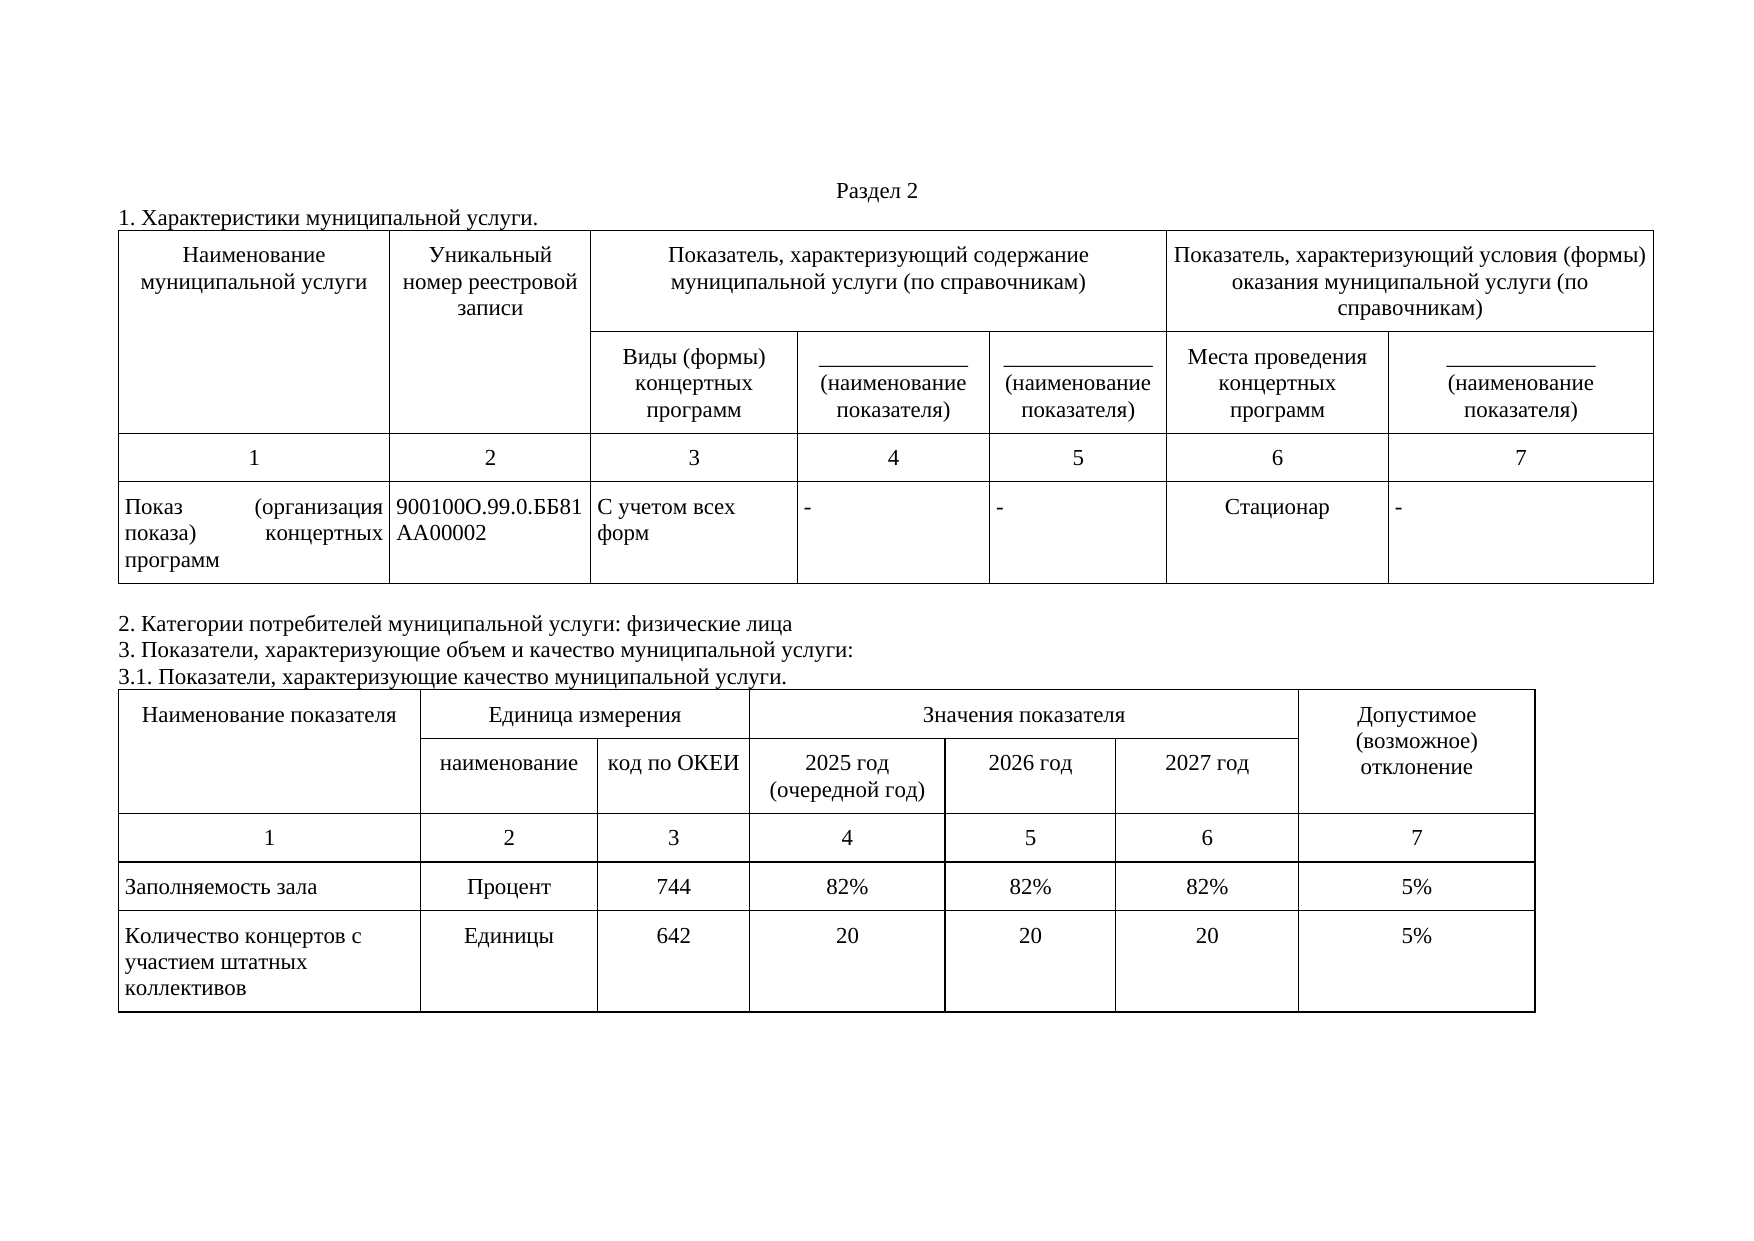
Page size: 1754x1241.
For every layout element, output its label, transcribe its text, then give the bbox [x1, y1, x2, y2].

table_cell 2 [421, 814, 597, 861]
text 3.1. Показатели, характеризующие качество муниципальной услуги. [118, 663, 1636, 689]
table_cell 20 [1116, 911, 1298, 1011]
table_cell С учетом всех форм [591, 482, 797, 583]
table_cell _____________ (наименование показателя) [990, 332, 1166, 433]
table_header Показатель, характеризующий условия (формы) оказания муниципальной услуги (по справочникам) [1167, 231, 1653, 331]
text 1. Характеристики муниципальной услуги. [118, 203, 1636, 230]
table_cell 20 [750, 911, 944, 1011]
table_cell код по ОКЕИ [598, 739, 749, 813]
table_cell 3 [598, 814, 749, 861]
text Раздел 2 [118, 177, 1636, 203]
table_cell 900100О.99.0.ББ81АА00002 [390, 482, 590, 583]
table_cell Единицы [421, 911, 597, 1011]
table_cell 7 [1299, 814, 1534, 861]
table_cell 4 [798, 434, 989, 481]
table_cell 82% [750, 863, 944, 910]
table_cell 5 [990, 434, 1166, 481]
text 2. Категории потребителей муниципальной услуги: физические лица [118, 610, 1636, 636]
table_header Уникальный номер реестровой записи [390, 231, 590, 433]
table_cell наименование [421, 739, 597, 813]
table_header Показатель, характеризующий содержание муниципальной услуги (по справочникам) [591, 231, 1166, 331]
text 3. Показатели, характеризующие объем и качество муниципальной услуги: [118, 636, 1636, 663]
table_cell 3 [591, 434, 797, 481]
table_header Наименование муниципальной услуги [119, 231, 389, 433]
table_cell - [798, 482, 989, 583]
table_cell _____________ (наименование показателя) [1389, 332, 1653, 433]
table_cell 642 [598, 911, 749, 1011]
table_cell Показ (организация показа) концертных программ [119, 482, 389, 583]
table_cell 7 [1389, 434, 1653, 481]
table_cell 1 [119, 814, 420, 861]
table_cell 744 [598, 863, 749, 910]
table_cell 5% [1299, 863, 1534, 910]
table_cell 5 [946, 814, 1115, 861]
table_cell 20 [946, 911, 1115, 1011]
table_header Допустимое (возможное) отклонение [1299, 690, 1534, 813]
table_cell 2 [390, 434, 590, 481]
table_cell 6 [1116, 814, 1298, 861]
table_cell 2027 год [1116, 739, 1298, 813]
table_cell 1 [119, 434, 389, 481]
table_cell Виды (формы) концертных программ [591, 332, 797, 433]
table_cell Процент [421, 863, 597, 910]
table_cell 2026 год [946, 739, 1115, 813]
table_cell 82% [946, 863, 1115, 910]
table_cell - [1389, 482, 1653, 583]
table_cell 2025 год (очередной год) [750, 739, 944, 813]
table_header Значения показателя [750, 690, 1298, 738]
table_cell Места проведения концертных программ [1167, 332, 1388, 433]
table_cell Количество концертов с участием штатных коллективов [119, 911, 420, 1011]
table_cell _____________ (наименование показателя) [798, 332, 989, 433]
table_cell Стационар [1167, 482, 1388, 583]
table_cell 5% [1299, 911, 1534, 1011]
table_header Единица измерения [421, 690, 749, 738]
table_cell Заполняемость зала [119, 863, 420, 910]
table_cell - [990, 482, 1166, 583]
table_cell 6 [1167, 434, 1388, 481]
table_cell 82% [1116, 863, 1298, 910]
table_cell 4 [750, 814, 944, 861]
table_header Наименование показателя [119, 690, 420, 813]
